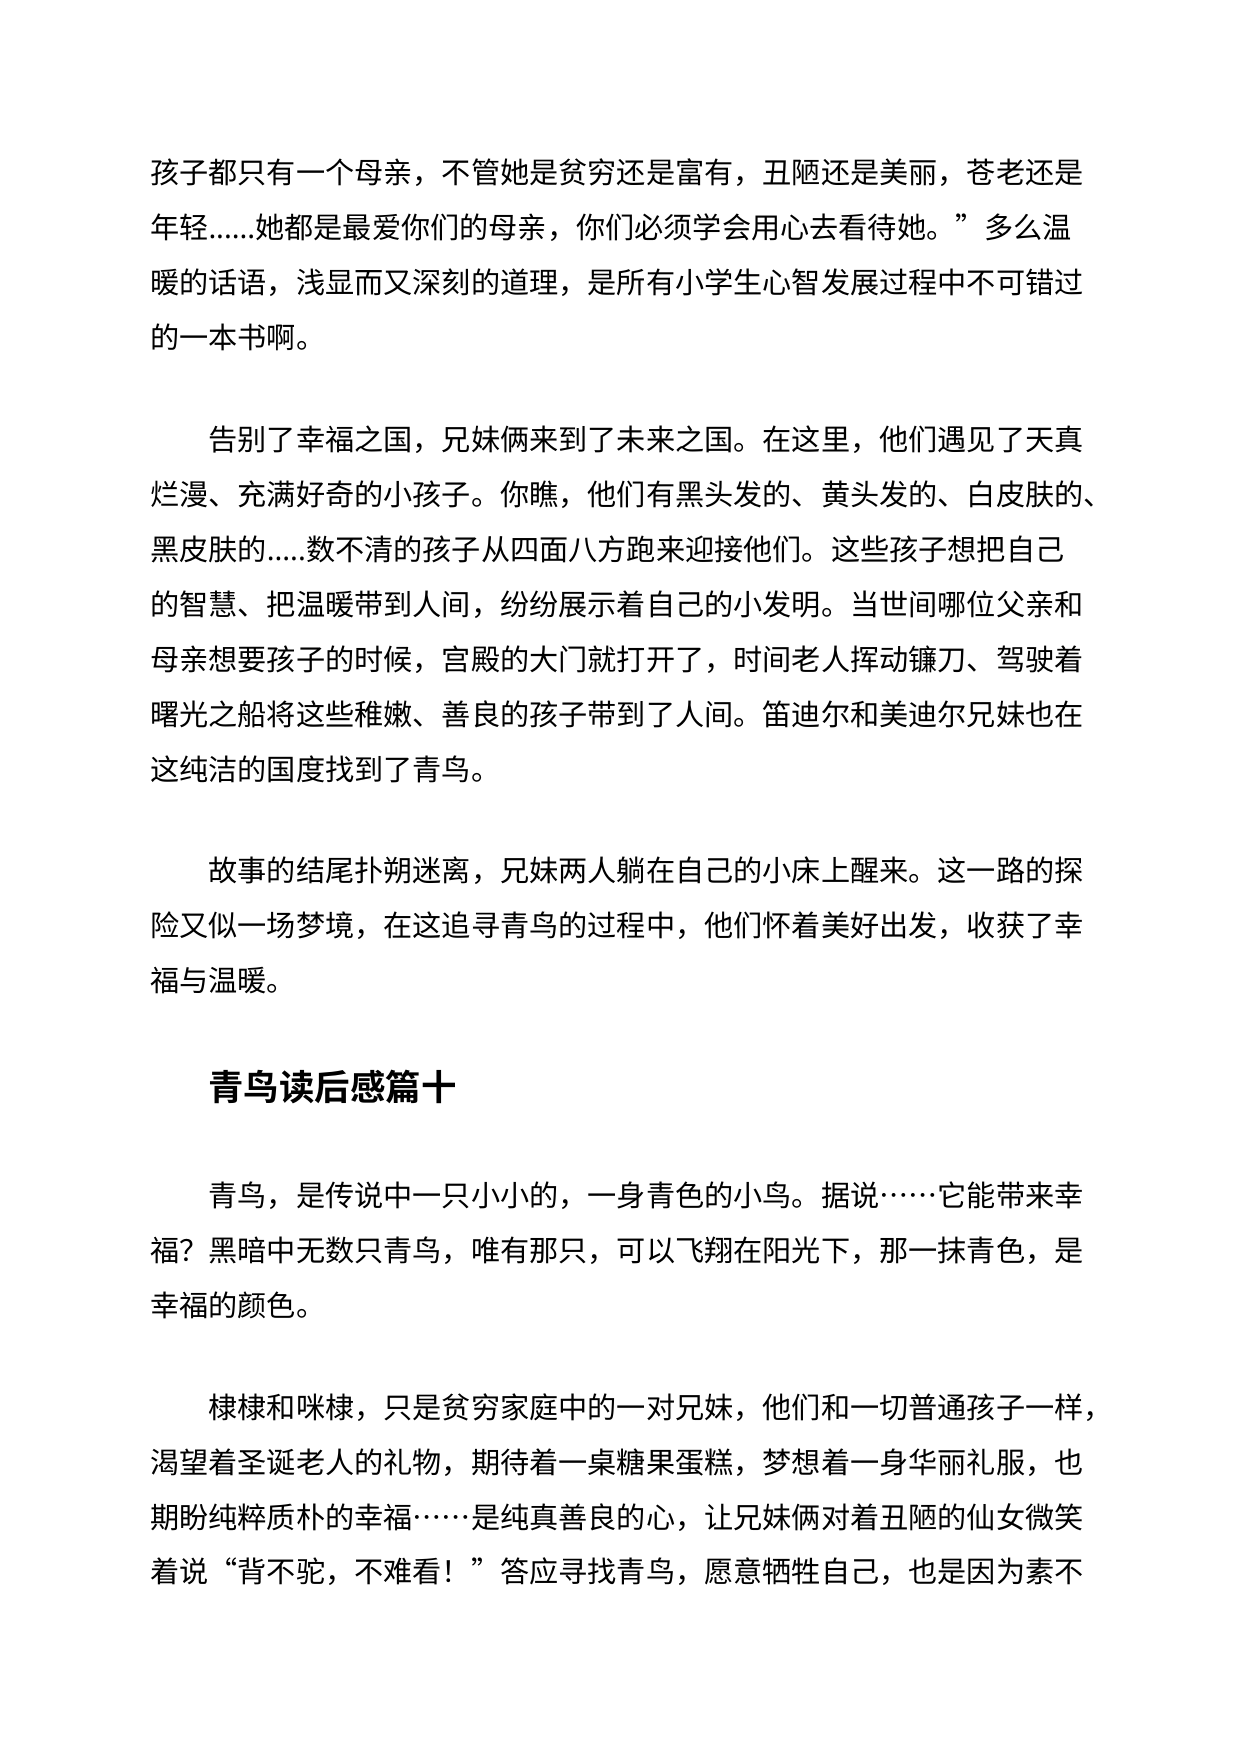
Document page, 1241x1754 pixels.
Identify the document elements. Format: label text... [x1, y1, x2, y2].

text 青鸟读后感篇十 [150, 1059, 1090, 1111]
text 青鸟，是传说中一只小小的，一身青色的小鸟。据说……它能带来幸福？黑暗中无数只青鸟，唯有那只，可以飞翔在阳光下，那一抹青色，是幸福的颜色。 [150, 1173, 1090, 1325]
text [150, 150, 1090, 357]
text 故事的结尾扑朔迷离，兄妹两人躺在自己的小床上醒来。这一路的探险又似一场梦境，在这追寻青鸟的过程中，他们怀着美好出发，收获了幸福与温暖。 [150, 848, 1090, 1000]
text 告别了幸福之国，兄妹俩来到了未来之国。在这里，他们遇见了天真烂漫、充满好奇的小孩子。你瞧，他们有黑头发的、黄头发的、白皮肤的、黑皮肤的.....数不清的孩子从四面八方跑来迎接他们。这些孩子想把自己的智慧、把温暖带到人间，纷纷展示着自己的小发明。当世间哪位父亲和母亲想要孩子的时候，宫殿的大门就打开了，时间老人挥动镰刀、驾驶着曙光之船将这些稚嫩、善良的孩子带到了人间。笛迪尔和美迪尔兄妹也在这纯洁的国度找到了青鸟。 [150, 417, 1090, 788]
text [150, 1384, 1090, 1591]
